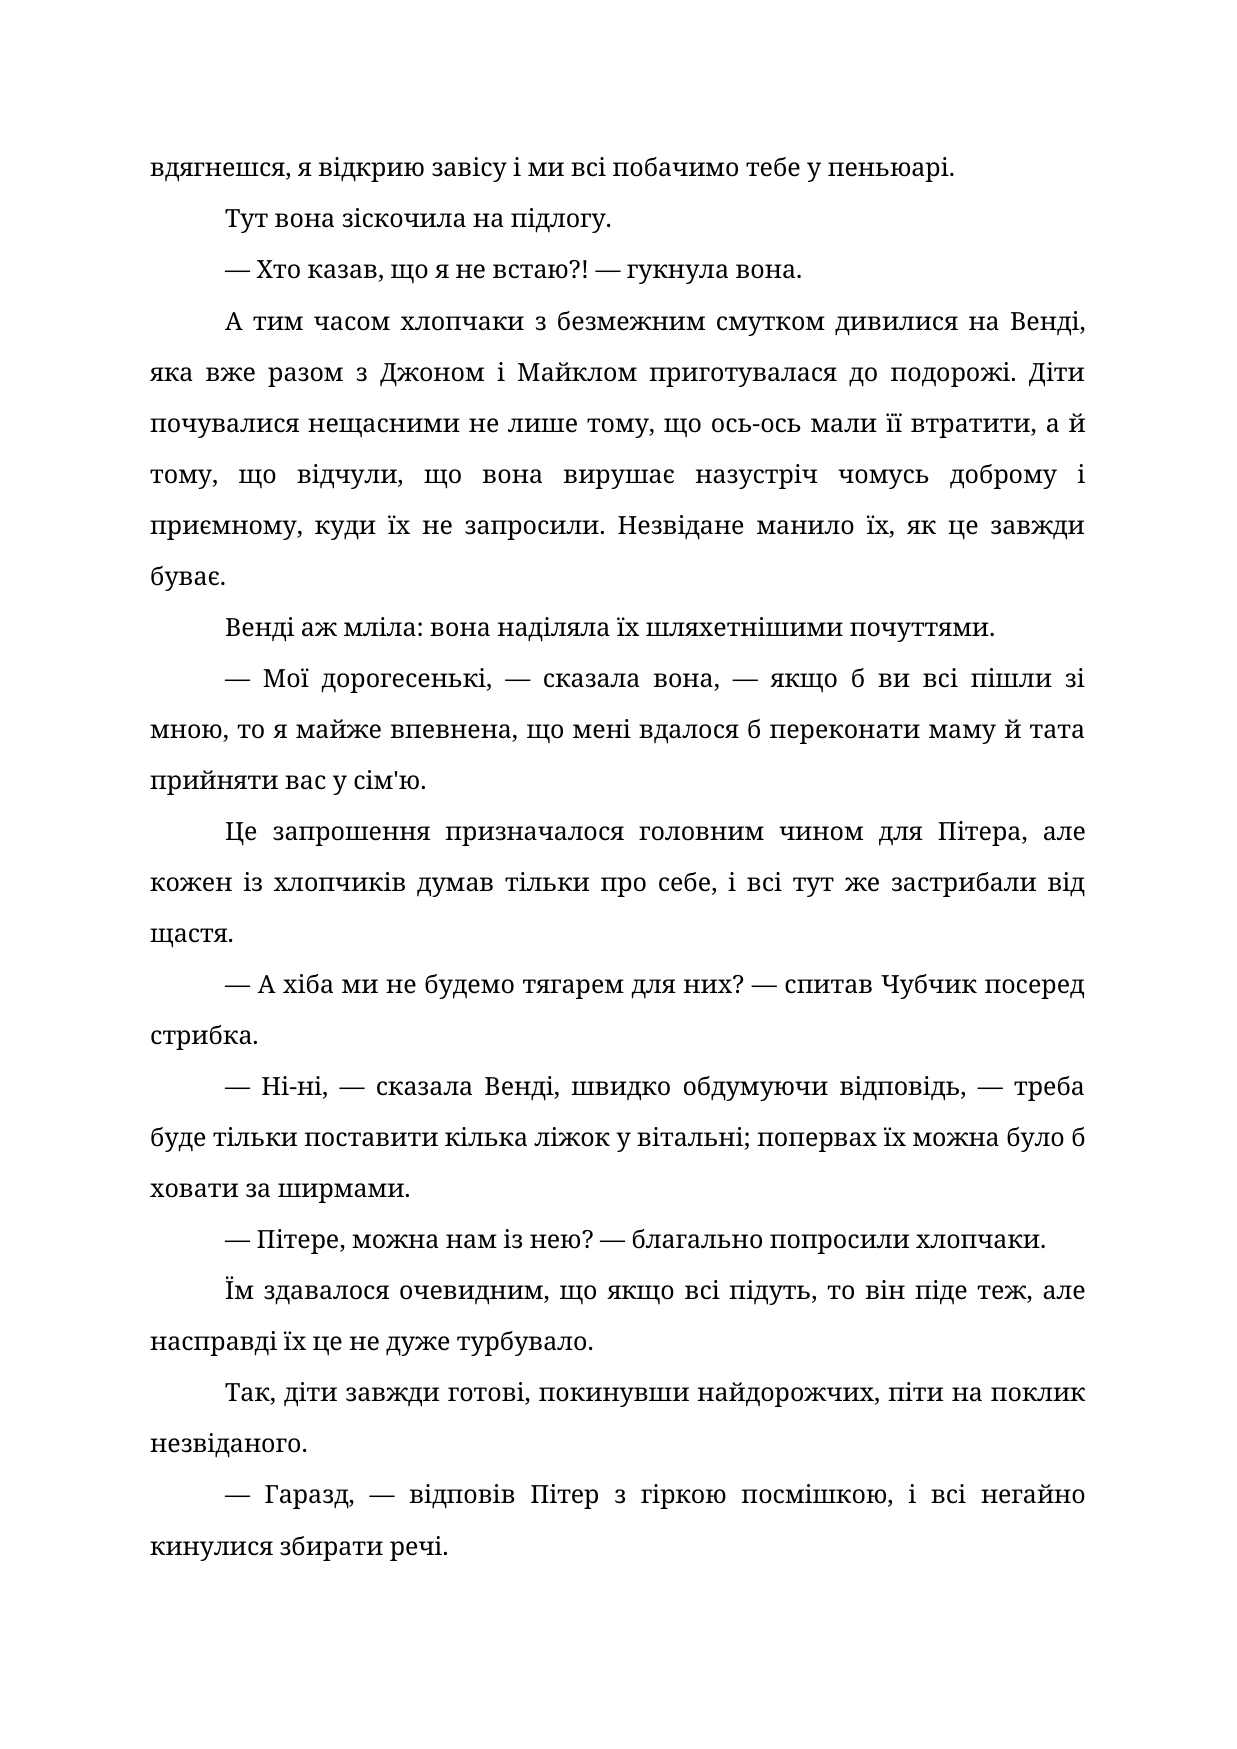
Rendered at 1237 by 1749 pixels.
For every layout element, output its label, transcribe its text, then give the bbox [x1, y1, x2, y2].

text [150, 150, 1086, 184]
text Так, діти завжди готові, покинувши найдорожчих, піти на поклик незвіданого. [150, 1375, 1086, 1460]
text — Хто казав, що я не встаю?! — гукнула вона. [150, 252, 1086, 286]
text — Ні-ні, — сказала Венді, швидко обдумуючи відповідь, — треба буде тільки поставити кілька ліжок у вітальні; попервах їх можна було б ховати за ширмами. [150, 1069, 1086, 1205]
text Венді аж мліла: вона наділяла їх шляхетнішими почуттями. [150, 609, 1086, 643]
text — Гаразд, — відповів Пітер з гіркою посмішкою, і всі негайно кинулися збирати речі. [150, 1477, 1086, 1562]
text А тим часом хлопчаки з безмежним смутком дивилися на Венді, яка вже разом з Джоном і Майклом приготувалася до подорожі. Діти почувалися нещасними не лише тому, що ось-ось мали її втратити, а й тому, що відчули, що вона вирушає назустріч чомусь доброму і приємному, куди їх не запросили. Незвідане манило їх, як це завжди буває. [150, 303, 1086, 592]
text Їм здавалося очевидним, що якщо всі підуть, то він піде теж, але насправді їх це не дуже турбувало. [150, 1273, 1086, 1358]
text Тут вона зіскочила на підлогу. [150, 201, 1086, 235]
text — Мої дорогесенькі, — сказала вона, — якщо б ви всі пішли зі мною, то я майже впевнена, що мені вдалося б переконати маму й тата прийняти вас у сім'ю. [150, 660, 1086, 797]
text — А хіба ми не будемо тягарем для них? — спитав Чубчик посеред стрибка. [150, 967, 1086, 1052]
text — Пітере, можна нам із нею? — благально попросили хлопчаки. [150, 1222, 1086, 1256]
text Це запрошення призначалося головним чином для Пітера, але кожен із хлопчиків думав тільки про себе, і всі тут же застрибали від щастя. [150, 813, 1086, 950]
